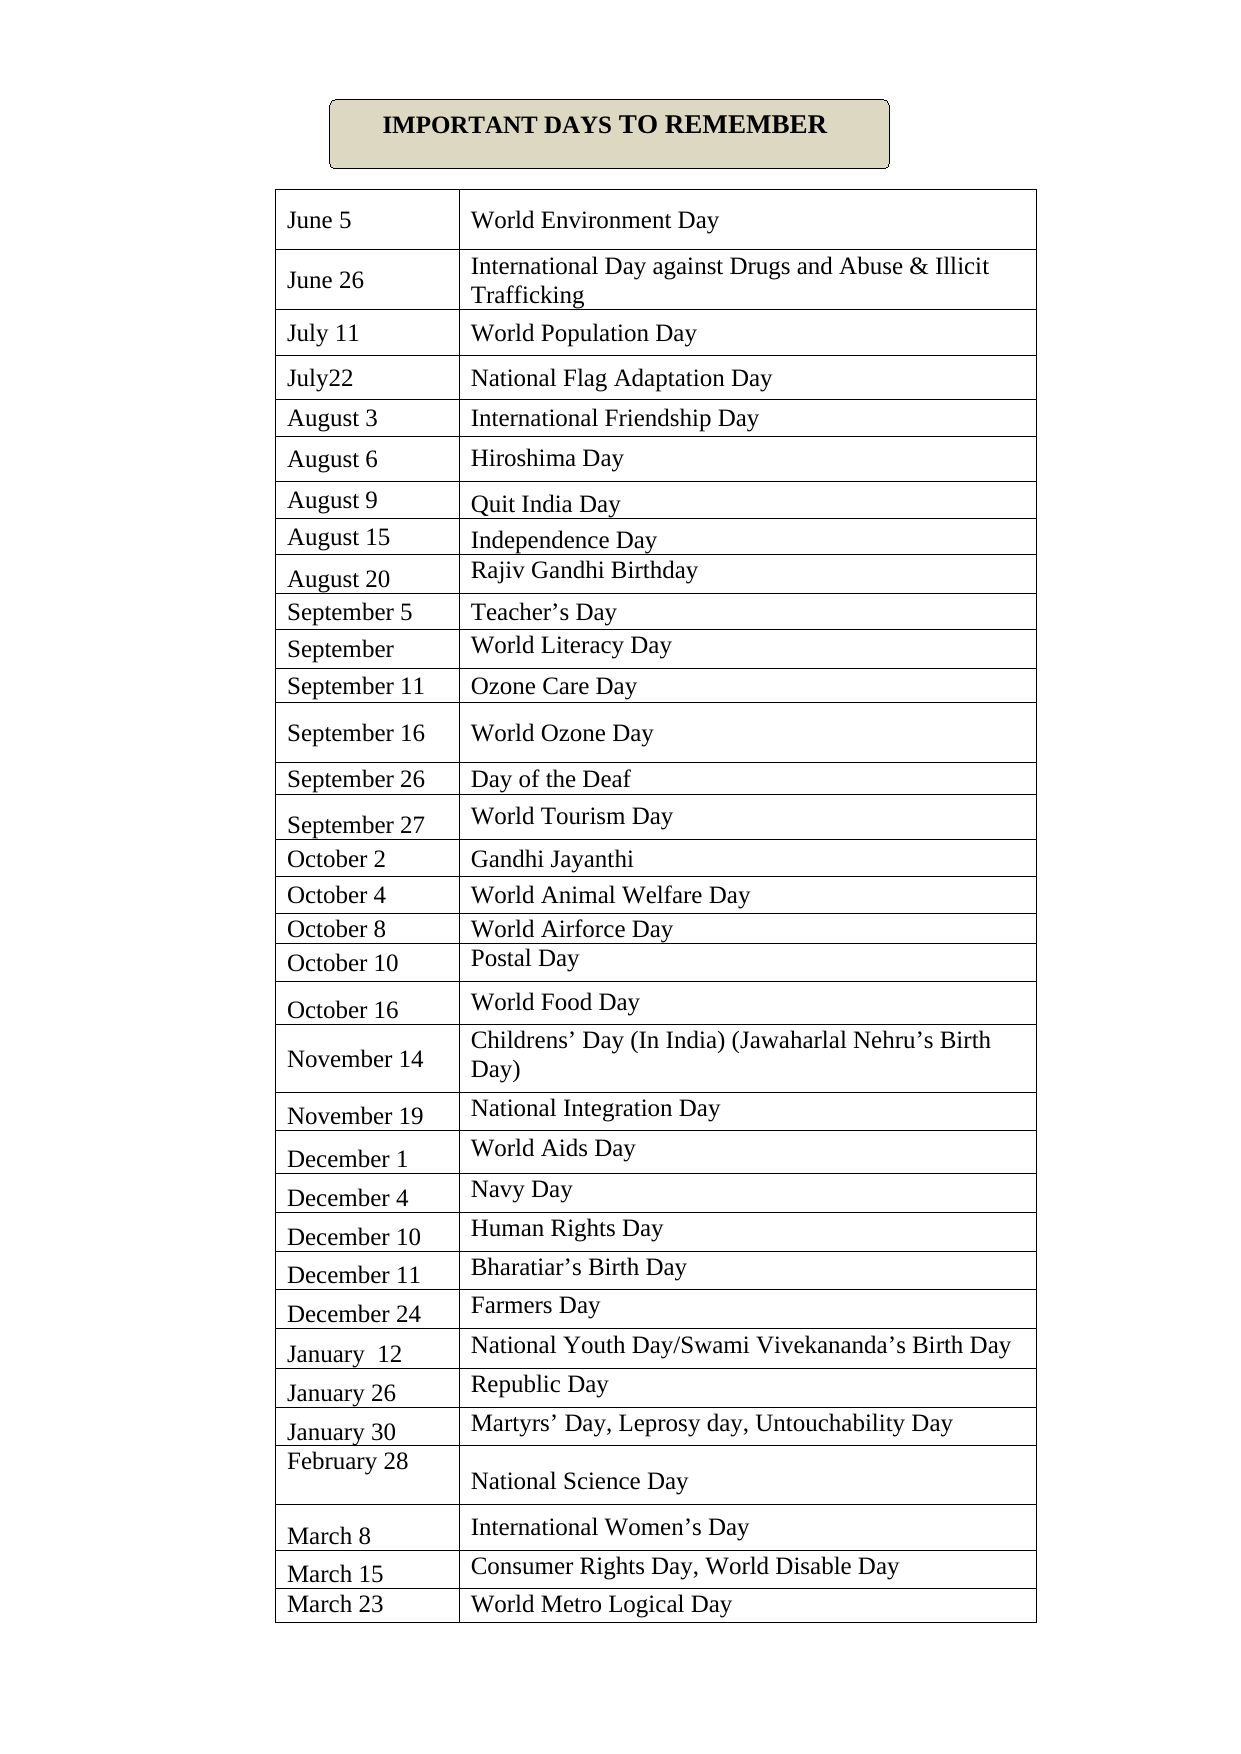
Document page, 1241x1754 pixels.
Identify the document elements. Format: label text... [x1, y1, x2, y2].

table_cell July22 [276, 356, 459, 399]
table_cell World Literacy Day [460, 630, 1036, 668]
table_cell Human Rights Day [460, 1213, 1036, 1251]
table_cell October 16 [276, 982, 459, 1024]
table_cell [460, 1589, 1036, 1622]
table_cell Hiroshima Day [460, 437, 1036, 481]
table_cell December 11 [276, 1252, 459, 1289]
table_cell January 12 [276, 1329, 459, 1368]
table_cell March 15 [276, 1551, 459, 1588]
table_cell August 9 [276, 482, 459, 517]
table_cell World Food Day [460, 982, 1036, 1024]
table_cell November 14 [276, 1025, 459, 1092]
table_cell September 26 [276, 763, 459, 794]
table_cell International Women’s Day [460, 1505, 1036, 1550]
table_header June 5 [276, 190, 459, 249]
table_cell February 28 [276, 1446, 459, 1504]
table_cell Childrens’ Day (In India) (Jawaharlal Nehru’s Birth Day) [460, 1025, 1036, 1092]
table_cell November 19 [276, 1093, 459, 1130]
table_cell Independence Day [460, 519, 1036, 554]
table_cell October 8 [276, 914, 459, 942]
table_cell National Science Day [460, 1446, 1036, 1504]
table_cell March 8 [276, 1505, 459, 1550]
table_cell Navy Day [460, 1174, 1036, 1212]
table_cell National Flag Adaptation Day [460, 356, 1036, 399]
table_cell National Youth Day/Swami Vivekananda’s Birth Day [460, 1329, 1036, 1368]
table_cell July 11 [276, 310, 459, 355]
table_cell August 6 [276, 437, 459, 481]
table_cell September 11 [276, 669, 459, 702]
table_cell Ozone Care Day [460, 669, 1036, 702]
table_cell International Day against Drugs and Abuse & Illicit Trafficking [460, 250, 1036, 309]
table_cell Martyrs’ Day, Leprosy day, Untouchability Day [460, 1408, 1036, 1445]
table_cell January 30 [276, 1408, 459, 1445]
table_cell September 27 [276, 795, 459, 839]
table_cell World Animal Welfare Day [460, 877, 1036, 913]
table_cell December 1 [276, 1131, 459, 1173]
table_cell Teacher’s Day [460, 594, 1036, 629]
table_cell October 4 [276, 877, 459, 913]
table_cell World Aids Day [460, 1131, 1036, 1173]
table_cell September 5 [276, 594, 459, 629]
table_cell Bharatiar’s Birth Day [460, 1252, 1036, 1289]
table_cell World Ozone Day [460, 703, 1036, 762]
table_cell Consumer Rights Day, World Disable Day [460, 1551, 1036, 1588]
table_cell June 26 [276, 250, 459, 309]
table_cell March 23 [276, 1589, 459, 1622]
table_cell Day of the Deaf [460, 763, 1036, 794]
table_cell August 15 [276, 519, 459, 554]
table_cell Gandhi Jayanthi [460, 840, 1036, 876]
table_cell August 3 [276, 400, 459, 436]
table_cell Republic Day [460, 1369, 1036, 1407]
table_cell December 24 [276, 1290, 459, 1328]
table_cell National Integration Day [460, 1093, 1036, 1130]
table_cell Quit India Day [460, 482, 1036, 517]
table_cell October 10 [276, 944, 459, 981]
table_cell January 26 [276, 1369, 459, 1407]
table_cell Rajiv Gandhi Birthday [460, 555, 1036, 592]
table_cell December 4 [276, 1174, 459, 1212]
table_cell October 2 [276, 840, 459, 876]
table_cell December 10 [276, 1213, 459, 1251]
table_cell August 20 [276, 555, 459, 592]
table_cell September [276, 630, 459, 668]
table_cell World Tourism Day [460, 795, 1036, 839]
table_cell Postal Day [460, 944, 1036, 981]
table_cell Farmers Day [460, 1290, 1036, 1328]
table_cell September 16 [276, 703, 459, 762]
table_header World Environment Day [460, 190, 1036, 249]
table_cell World Airforce Day [460, 914, 1036, 942]
table_cell International Friendship Day [460, 400, 1036, 436]
table_cell World Population Day [460, 310, 1036, 355]
